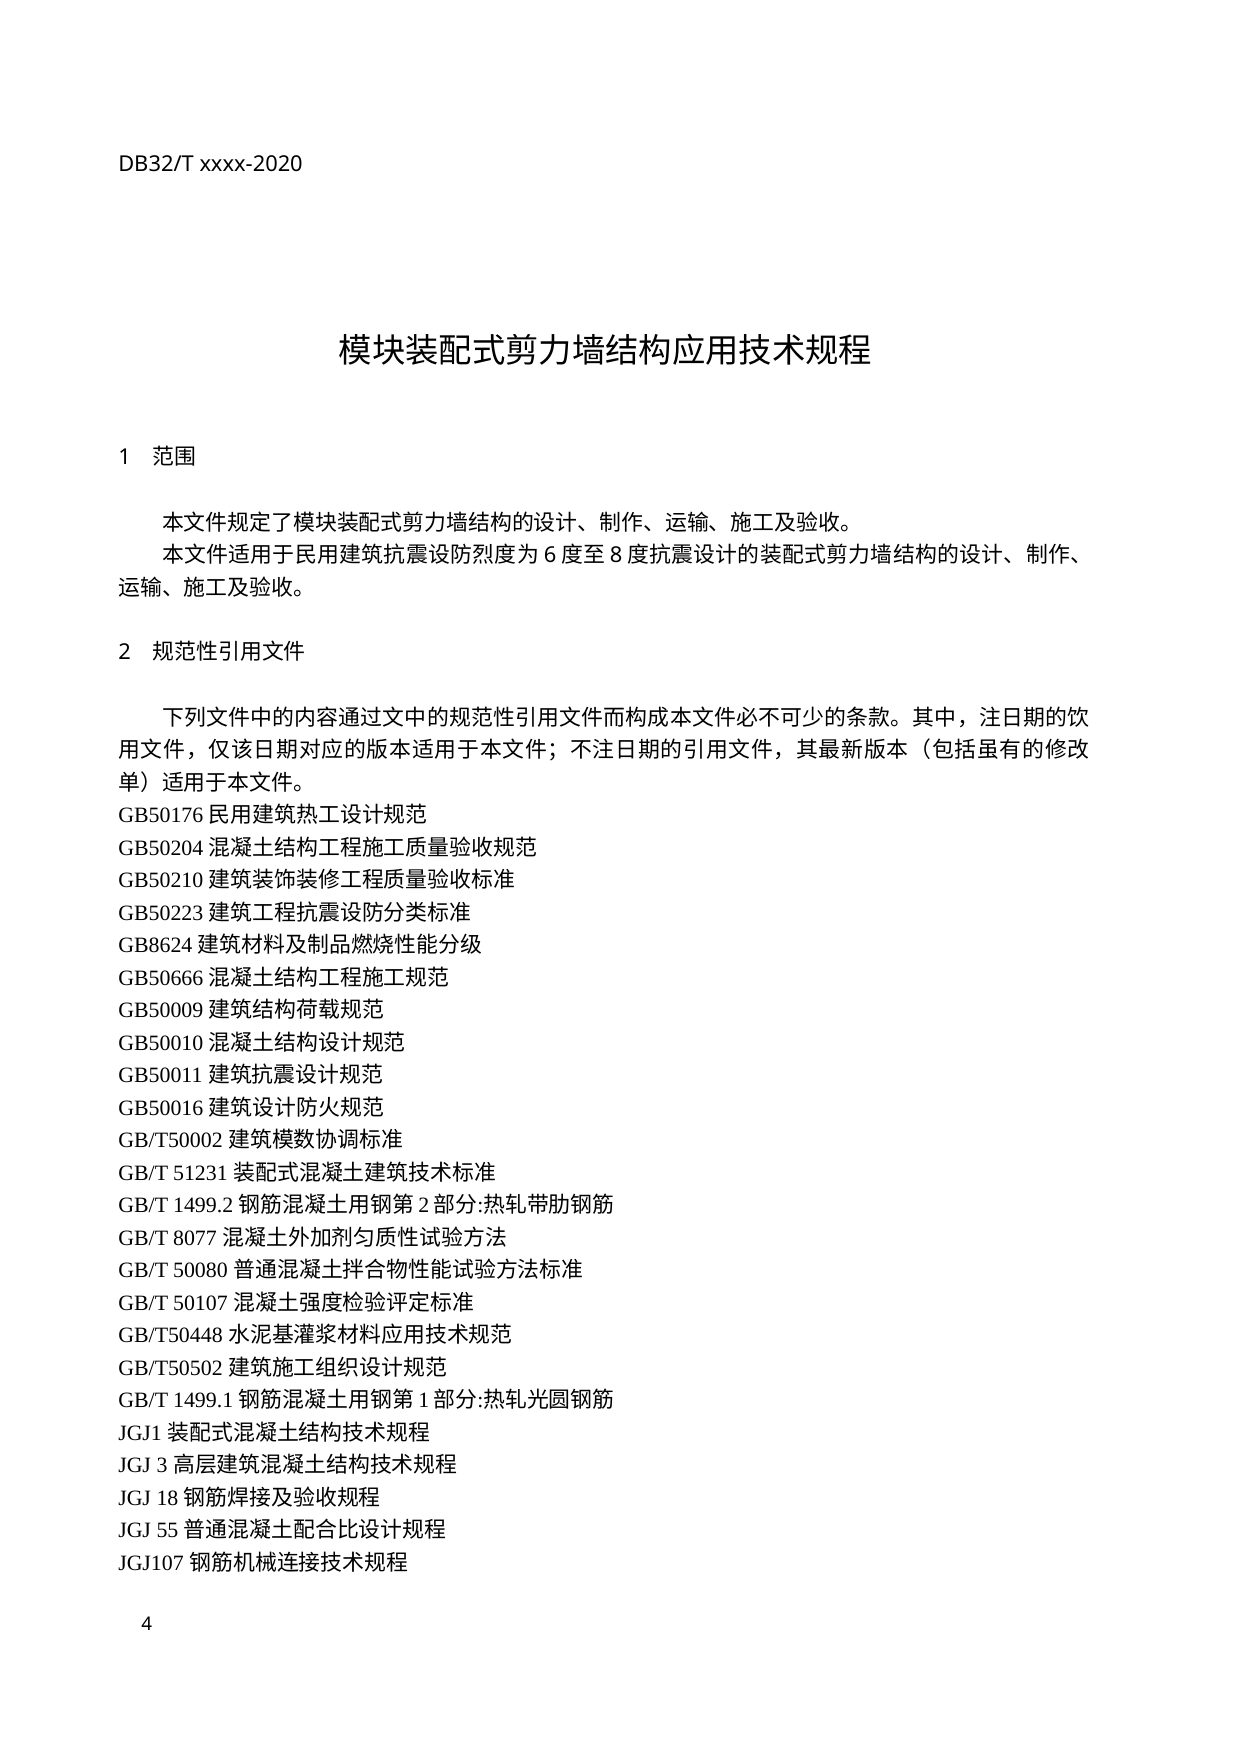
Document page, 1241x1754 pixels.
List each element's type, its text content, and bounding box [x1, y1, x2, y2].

text GB/T 8077 混凝土外加剂匀质性试验方法 [118, 1219, 1093, 1252]
text GB50223 建筑工程抗震设防分类标准 [118, 894, 1093, 927]
text JGJ107 钢筋机械连接技术规程 [118, 1544, 1093, 1577]
text GB/T50502 建筑施工组织设计规范 [118, 1349, 1093, 1382]
text GB50011 建筑抗震设计规范 [118, 1057, 1093, 1089]
text 本文件适用于民用建筑抗震设防烈度为6度至8度抗震设计的装配式剪力墙结构的设计、制作、运输、施工及验收。 [118, 537, 1093, 602]
text GB/T 50080 普通混凝土拌合物性能试验方法标准 [118, 1252, 1093, 1284]
text 本文件规定了模块装配式剪力墙结构的设计、制作、运输、施工及验收。 [118, 504, 1093, 537]
text JGJ1 装配式混凝土结构技术规程 [118, 1414, 1093, 1447]
text GB/T50002 建筑模数协调标准 [118, 1122, 1093, 1154]
text 模块装配式剪力墙结构应用技术规程 [118, 316, 1093, 381]
text GB/T 1499.1 钢筋混凝土用钢第1部分:热轧光圆钢筋 [118, 1382, 1093, 1414]
text GB50666 混凝土结构工程施工规范 [118, 959, 1093, 992]
text JGJ 55 普通混凝土配合比设计规程 [118, 1512, 1093, 1544]
text GB/T 1499.2 钢筋混凝土用钢第2部分:热轧带肋钢筋 [118, 1187, 1093, 1219]
text GB50204 混凝土结构工程施工质量验收规范 [118, 829, 1093, 862]
text GB/T50448 水泥基灌浆材料应用技术规范 [118, 1317, 1093, 1349]
text GB50016 建筑设计防火规范 [118, 1089, 1093, 1122]
text 下列文件中的内容通过文中的规范性引用文件而构成本文件必不可少的条款。其中，注日期的饮用文件，仅该日期对应的版本适用于本文件；不注日期的引用文件，其最新版本（包括虽有的修改单）适用于本文件。 [118, 699, 1093, 797]
text GB50010 混凝土结构设计规范 [118, 1024, 1093, 1057]
text GB/T 50107 混凝土强度检验评定标准 [118, 1284, 1093, 1317]
text JGJ 3 高层建筑混凝土结构技术规程 [118, 1447, 1093, 1479]
text GB8624 建筑材料及制品燃烧性能分级 [118, 927, 1093, 959]
text 范围 [118, 439, 1093, 472]
text 规范性引用文件 [118, 634, 1093, 667]
text JGJ 18 钢筋焊接及验收规程 [118, 1479, 1093, 1512]
text GB/T 51231 装配式混凝土建筑技术标准 [118, 1154, 1093, 1187]
text GB50210 建筑装饰装修工程质量验收标准 [118, 862, 1093, 894]
text GB50009 建筑结构荷载规范 [118, 992, 1093, 1024]
text GB50176 民用建筑热工设计规范 [118, 797, 1093, 829]
